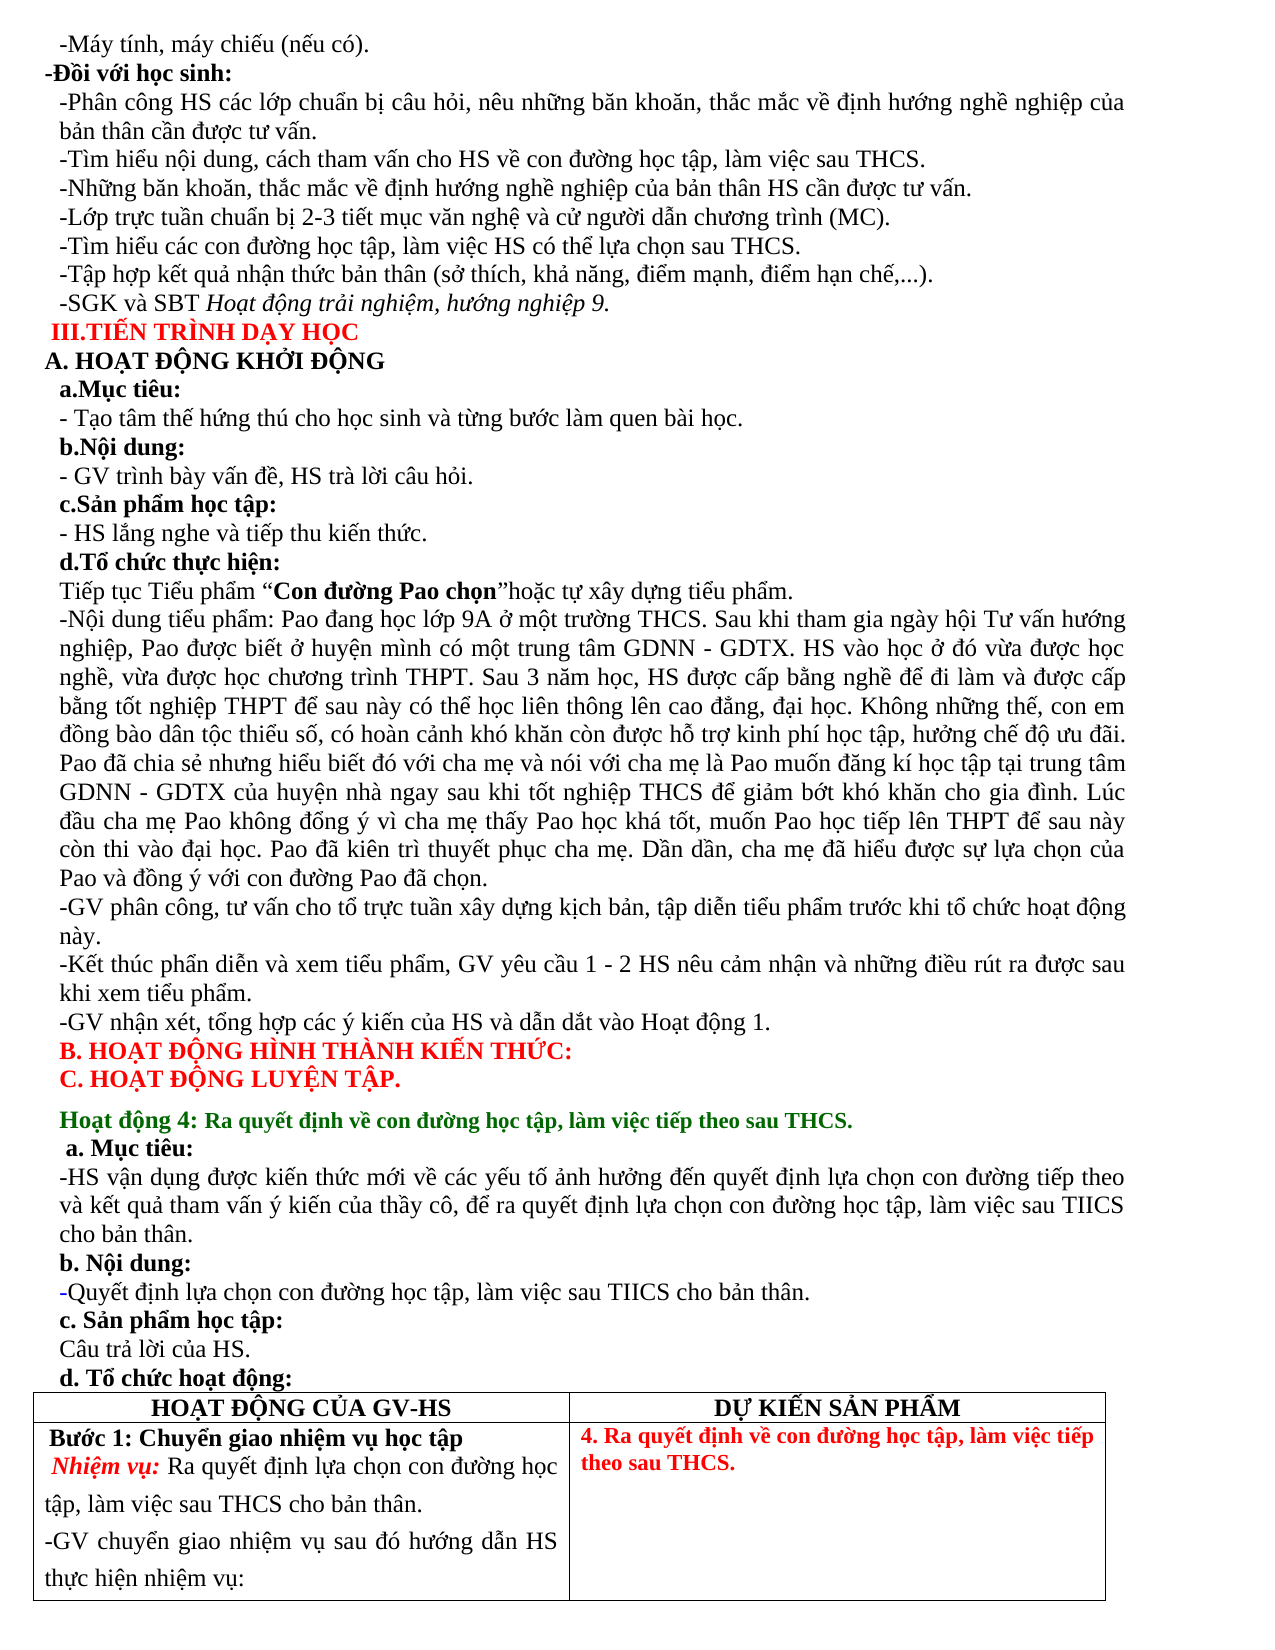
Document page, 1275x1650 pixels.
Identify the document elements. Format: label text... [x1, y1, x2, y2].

text c.Sản phẩm học tập: [59, 489, 1127, 518]
text -Những băn khoăn, thắc mắc về định hướng nghề nghiệp của bản thân HS cần được tư vấn. [59, 173, 1127, 202]
table_header DỰ KIẾN SẢN PHẨM [570, 1393, 1105, 1422]
text B. HOẠT ĐỘNG HÌNH THÀNH KIẾN THỨC: [59, 1036, 1127, 1064]
text b.Nội dung: [59, 432, 1127, 461]
text a.Mục tiêu: [59, 374, 1127, 403]
text - GV trình bày vấn đề, HS trà lời câu hỏi. [59, 461, 1127, 489]
text -Tập hợp kết quả nhận thức bản thân (sở thích, khả năng, điểm mạnh, điểm hạn chế,...). -SGK và SBT Hoạt động trải nghiệm, hướng nghiệp 9. [59, 259, 1127, 317]
text b. Nội dung: [59, 1248, 1127, 1277]
text -Quyết định lựa chọn con đường học tập, làm việc sau TIICS cho bản thân. [59, 1277, 1127, 1306]
text c. Sản phẩm học tập: [59, 1306, 1127, 1334]
text -Đồi với học sinh: [44, 58, 1127, 87]
text C. HOẠT ĐỘNG LUYỆN TẬP. [59, 1064, 1127, 1093]
text -GV phân công, tư vấn cho tổ trực tuần xây dựng kịch bản, tập diễn tiểu phẩm trước khi tổ chức hoạt động này. [59, 892, 1127, 949]
text d. Tổ chức hoạt động: [59, 1363, 1127, 1392]
text A. HOẠT ĐỘNG KHỞI ĐỘNG [44, 346, 1127, 374]
text Hoạt động 4: Ra quyết định về con đường học tập, làm việc tiếp theo sau THCS. [59, 1108, 1127, 1133]
text -HS vận dụng được kiến thức mới về các yếu tố ảnh hưởng đến quyết định lựa chọn con đường tiếp theo và kết quả tham vấn ý kiến của thầy cô, để ra quyết định lựa chọn con đường học tập, làm việc sau TIICS cho bản thân. [59, 1162, 1127, 1248]
text d.Tổ chức thực hiện: [59, 547, 1127, 576]
text Tiếp tục Tiểu phẩm “Con đường Pao chọn”hoặc tự xây dựng tiểu phẩm. [59, 576, 1127, 604]
text -Nội dung tiểu phẩm: Pao đang học lớp 9A ở một trường THCS. Sau khi tham gia ngày hội Tư vấn hướng nghiệp, Pao được biết ở huyện mình có một trung tâm GDNN - GDTX. HS vào học ở đó vừa được học nghề, vừa được học chương trình THPT. Sau 3 năm học, HS được cấp bằng nghề để đi làm và được cấp bằng tốt nghiệp THPT để sau này có thể học liên thông lên cao đẳng, đại học. Không những thế, con em đồng bào dân tộc thiểu số, có hoàn cảnh khó khăn còn được hỗ trợ kinh phí học tập, hưởng chế độ ưu đãi. Pao đã chia sẻ nhưng hiểu biết đó với cha mẹ và nói với cha mẹ là Pao muốn đăng kí học tập tại trung tâm GDNN - GDTX của huyện nhà ngay sau khi tốt nghiệp THCS để giảm bớt khó khăn cho gia đình. Lúc đầu cha mẹ Pao không đổng ý vì cha mẹ thấy Pao học khá tốt, muốn Pao học tiếp lên THPT để sau này còn thi vào đại học. Pao đã kiên trì thuyết phục cha mẹ. Dần dần, cha mẹ đã hiểu được sự lựa chọn của Pao và đồng ý với con đường Pao đã chọn. [59, 604, 1127, 892]
text - HS lắng nghe và tiếp thu kiến thức. [59, 518, 1127, 547]
text -Tìm hiểu nội dung, cách tham vấn cho HS về con đường học tập, làm việc sau THCS. [59, 144, 1127, 173]
table_header HOẠT ĐỘNG CỦA GV-HS [34, 1393, 569, 1422]
text - Tạo tâm thế hứng thú cho học sinh và từng bước làm quen bài học. [59, 403, 1127, 432]
table_cell 4. Ra quyết định về con đường học tập, làm việc tiếp theo sau THCS. [570, 1423, 1105, 1600]
text -GV nhận xét, tổng hợp các ý kiến của HS và dẫn dắt vào Hoạt động 1. [59, 1007, 1127, 1036]
text -Tìm hiểu các con đường học tập, làm việc HS có thể lựa chọn sau THCS. [59, 231, 1127, 259]
text -Phân công HS các lớp chuẩn bị câu hỏi, nêu những băn khoăn, thắc mắc về định hướng nghề nghiệp của bản thân cần được tư vấn. [59, 87, 1127, 144]
text Câu trả lời của HS. [59, 1334, 1127, 1363]
text III.TIẾN TRÌNH DẠY HỌC [44, 317, 1127, 346]
text -Kết thúc phẩn diễn và xem tiểu phẩm, GV yêu cầu 1 - 2 HS nêu cảm nhận và những điều rút ra được sau khi xem tiểu phẩm. [59, 949, 1127, 1007]
text a. Mục tiêu: [59, 1133, 1122, 1162]
text -Lớp trực tuần chuẩn bị 2-3 tiết mục văn nghệ và cử người dẫn chương trình (MC). [59, 202, 1127, 231]
text -Máy tính, máy chiếu (nếu có). [59, 29, 1127, 58]
